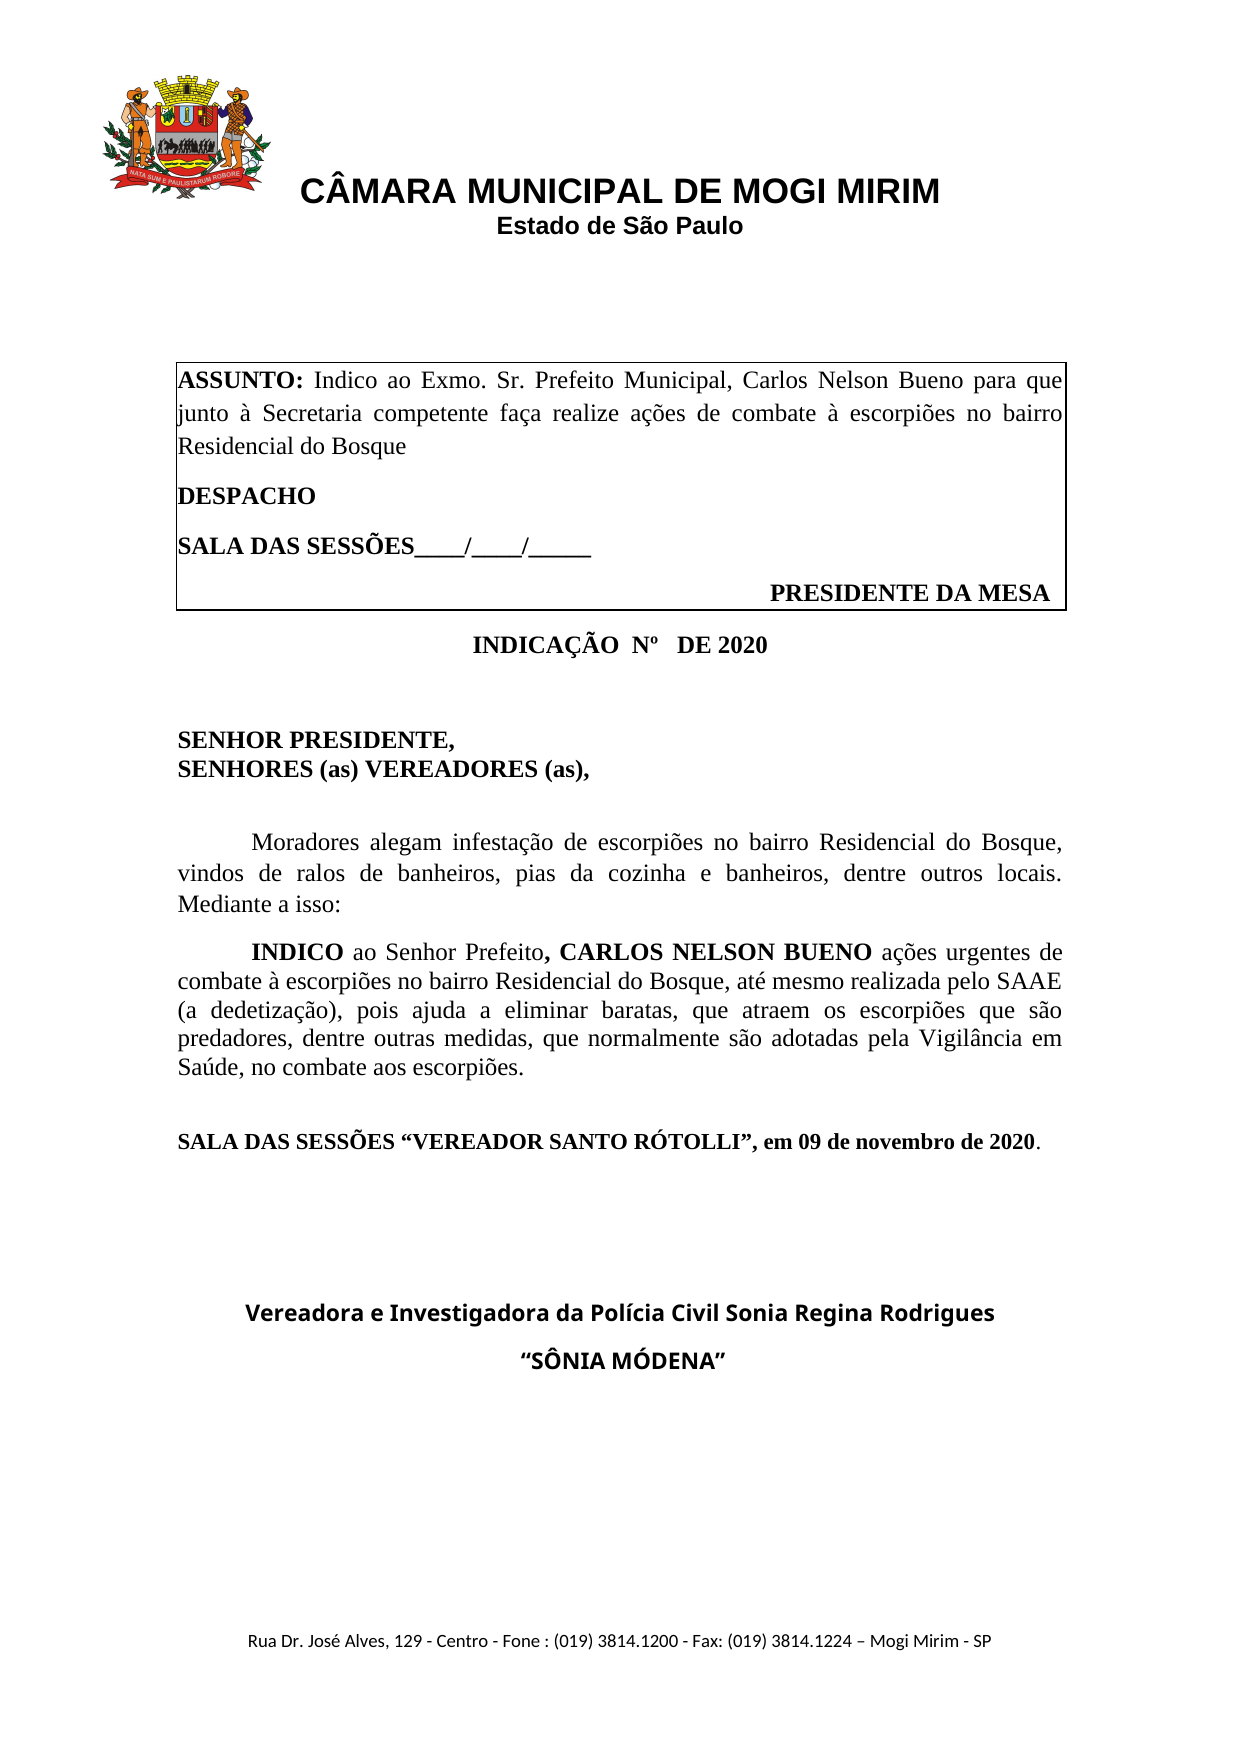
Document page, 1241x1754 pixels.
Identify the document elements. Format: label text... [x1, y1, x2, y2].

text SALA DAS SESSÕES “VEREADOR SANTO RÓTOLLI”, em 09 de novembro de 2020. [177, 1128, 1063, 1154]
subtitle INDICO ao Senhor Prefeito, CARLOS NELSON BUENO ações urgentes de combate à escorpiões no bairro Residencial do Bosque, até mesmo realizada pelo SAAE (a dedetização), pois ajuda a eliminar baratas, que atraem os escorpiões que são predadores, dentre outras medidas, que normalmente são adotadas pela Vigilância em Saúde, no combate aos escorpiões. [177, 937, 1063, 1081]
text “SÔNIA MÓDENA” [177, 1345, 1063, 1376]
text DESPACHO [177, 477, 1065, 510]
text Vereadora e Investigadora da Polícia Civil Sonia Regina Rodrigues [177, 1268, 1063, 1328]
text SENHOR PRESIDENTE, SENHORES (as) VEREADORES (as), [177, 725, 1063, 811]
text Moradores alegam infestação de escorpiões no bairro Residencial do Bosque, vindos de ralos de banheiros, pias da cozinha e banheiros, dentre outros locais. Mediante a isso: [177, 827, 1063, 918]
text PRESIDENTE DA MESA [177, 575, 1065, 609]
text ASSUNTO: Indico ao Exmo. Sr. Prefeito Municipal, Carlos Nelson Bueno para que junto à Secretaria competente faça realize ações de combate à escorpiões no bairro Residencial do Bosque [177, 363, 1065, 460]
picture [101, 75, 272, 199]
text INDICAÇÃO Nº DE 2020 [177, 630, 1063, 659]
text SALA DAS SESSÕES____/____/_____ [177, 527, 1065, 559]
